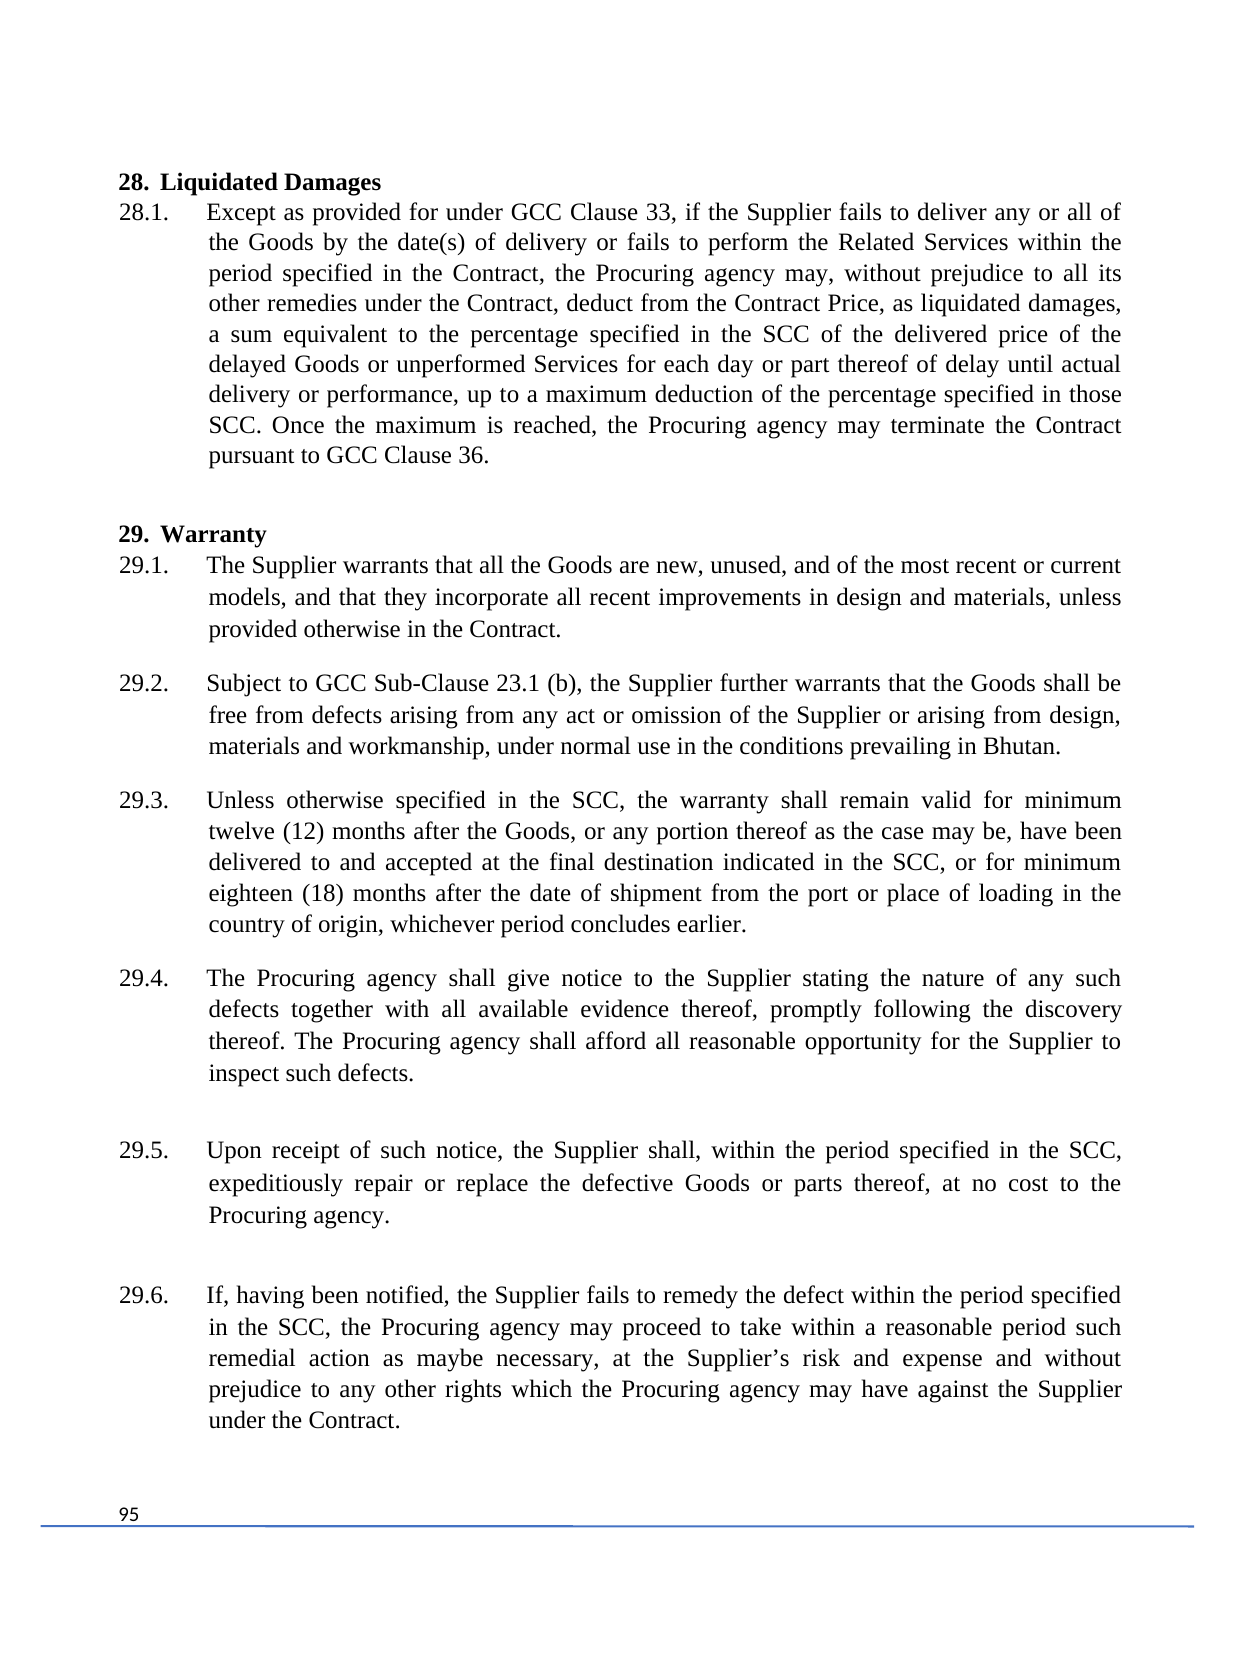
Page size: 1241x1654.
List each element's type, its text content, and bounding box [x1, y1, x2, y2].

text 29.4. The Procuring agency shall give notice to the Supplier stating the nature of any such defects together with all available evidence thereof, promptly following the discovery thereof. The Procuring agency shall afford all reasonable opportunity for the Supplier to inspect such defects. [119, 963, 1123, 1086]
subtitle Liquidated Damages [118, 167, 1123, 195]
text 29.1. The Supplier warrants that all the Goods are new, unused, and of the most recent or current models, and that they incorporate all recent improvements in design and materials, unless provided otherwise in the Contract. [119, 550, 1123, 643]
text 29.3. Unless otherwise specified in the SCC, the warranty shall remain valid for minimum twelve (12) months after the Goods, or any portion thereof as the case may be, have been delivered to and accepted at the final destination indicated in the SCC, or for minimum eighteen (18) months after the date of shipment from the port or place of loading in the country of origin, whichever period concludes earlier. [119, 785, 1123, 938]
text 29.2. Subject to GCC Sub-Clause 23.1 (b), the Supplier further warrants that the Goods shall be free from defects arising from any act or omission of the Supplier or arising from design, materials and workmanship, under normal use in the conditions prevailing in Bhutan. [119, 668, 1123, 760]
text 28.1. Except as provided for under GCC Clause 33, if the Supplier fails to deliver any or all of the Goods by the date(s) of delivery or fails to perform the Related Services within the period specified in the Contract, the Procuring agency may, without prejudice to all its other remedies under the Contract, deduct from the Contract Price, as liquidated damages, a sum equivalent to the percentage specified in the SCC of the delivered price of the delayed Goods or unperformed Services for each day or part thereof of delay until actual delivery or performance, up to a maximum deduction of the percentage specified in those SCC. Once the maximum is reached, the Procuring agency may terminate the Contract pursuant to GCC Clause 36. [119, 197, 1123, 469]
text 29.6. If, having been notified, the Supplier fails to remedy the defect within the period specified in the SCC, the Procuring agency may proceed to take within a reasonable period such remedial action as maybe necessary, at the Supplier’s risk and expense and without prejudice to any other rights which the Procuring agency may have against the Supplier under the Contract. [119, 1281, 1123, 1433]
subtitle Warranty [118, 519, 1123, 548]
text 29.5. Upon receipt of such notice, the Supplier shall, within the period specified in the SCC, expeditiously repair or replace the defective Goods or parts thereof, at no cost to the Procuring agency. [119, 1135, 1123, 1229]
